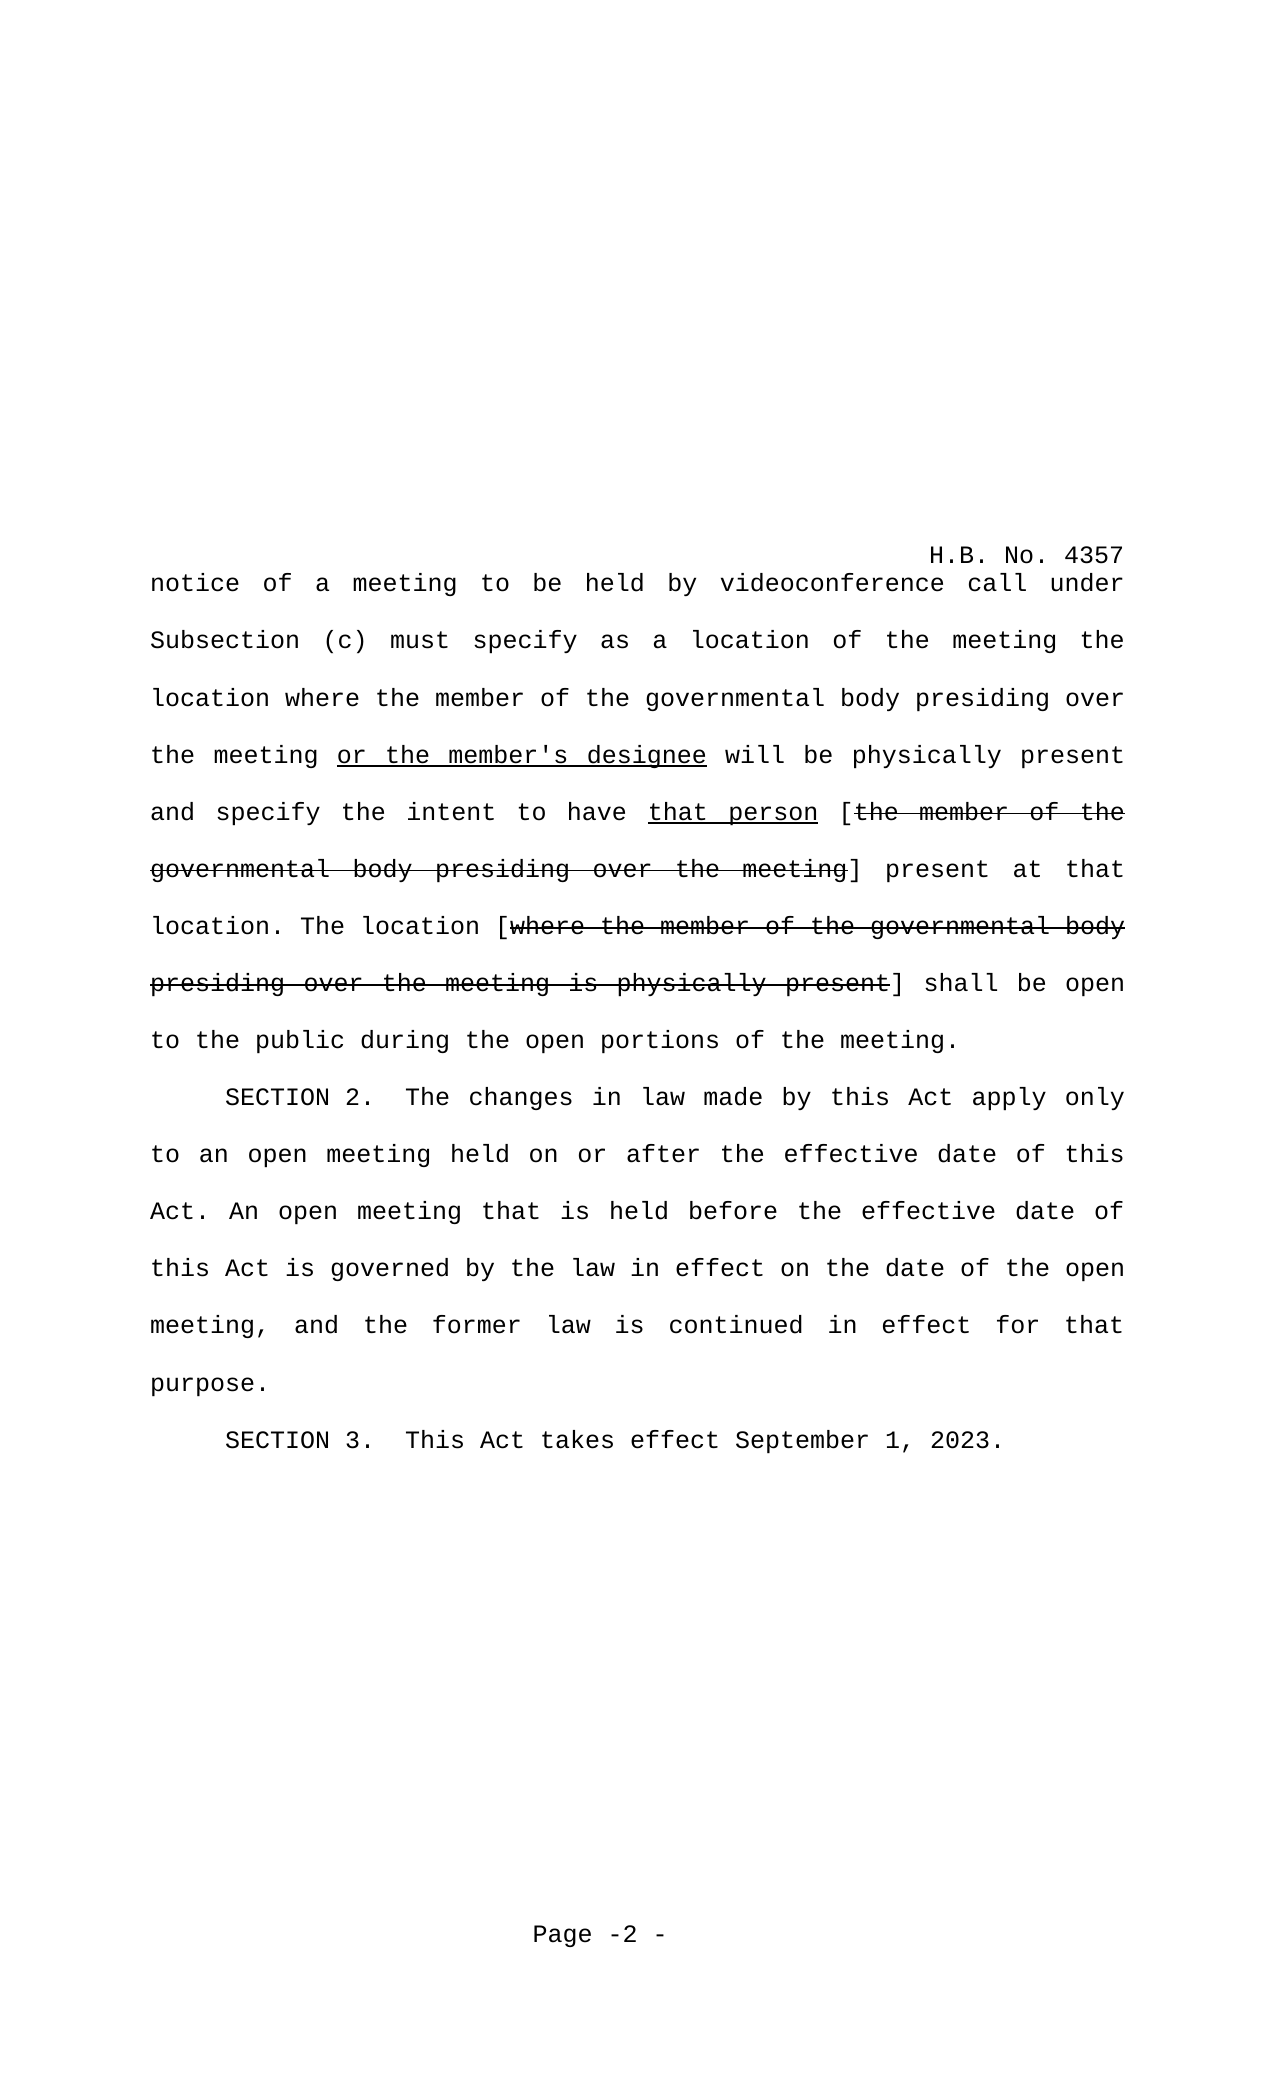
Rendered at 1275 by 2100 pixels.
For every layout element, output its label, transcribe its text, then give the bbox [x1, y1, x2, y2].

text SECTION 3. This Act takes effect September 1, 2023. [150, 1427, 1125, 1456]
text SECTION 2. The changes in law made by this Act apply only to an open meeting held on or after the effective date of this Act. An open meeting that is held before the effective date of this Act is governed by the law in effect on the date of the open meeting, and the former law is continued in effect for that purpose. [150, 1084, 1125, 1398]
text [150, 571, 1125, 1056]
